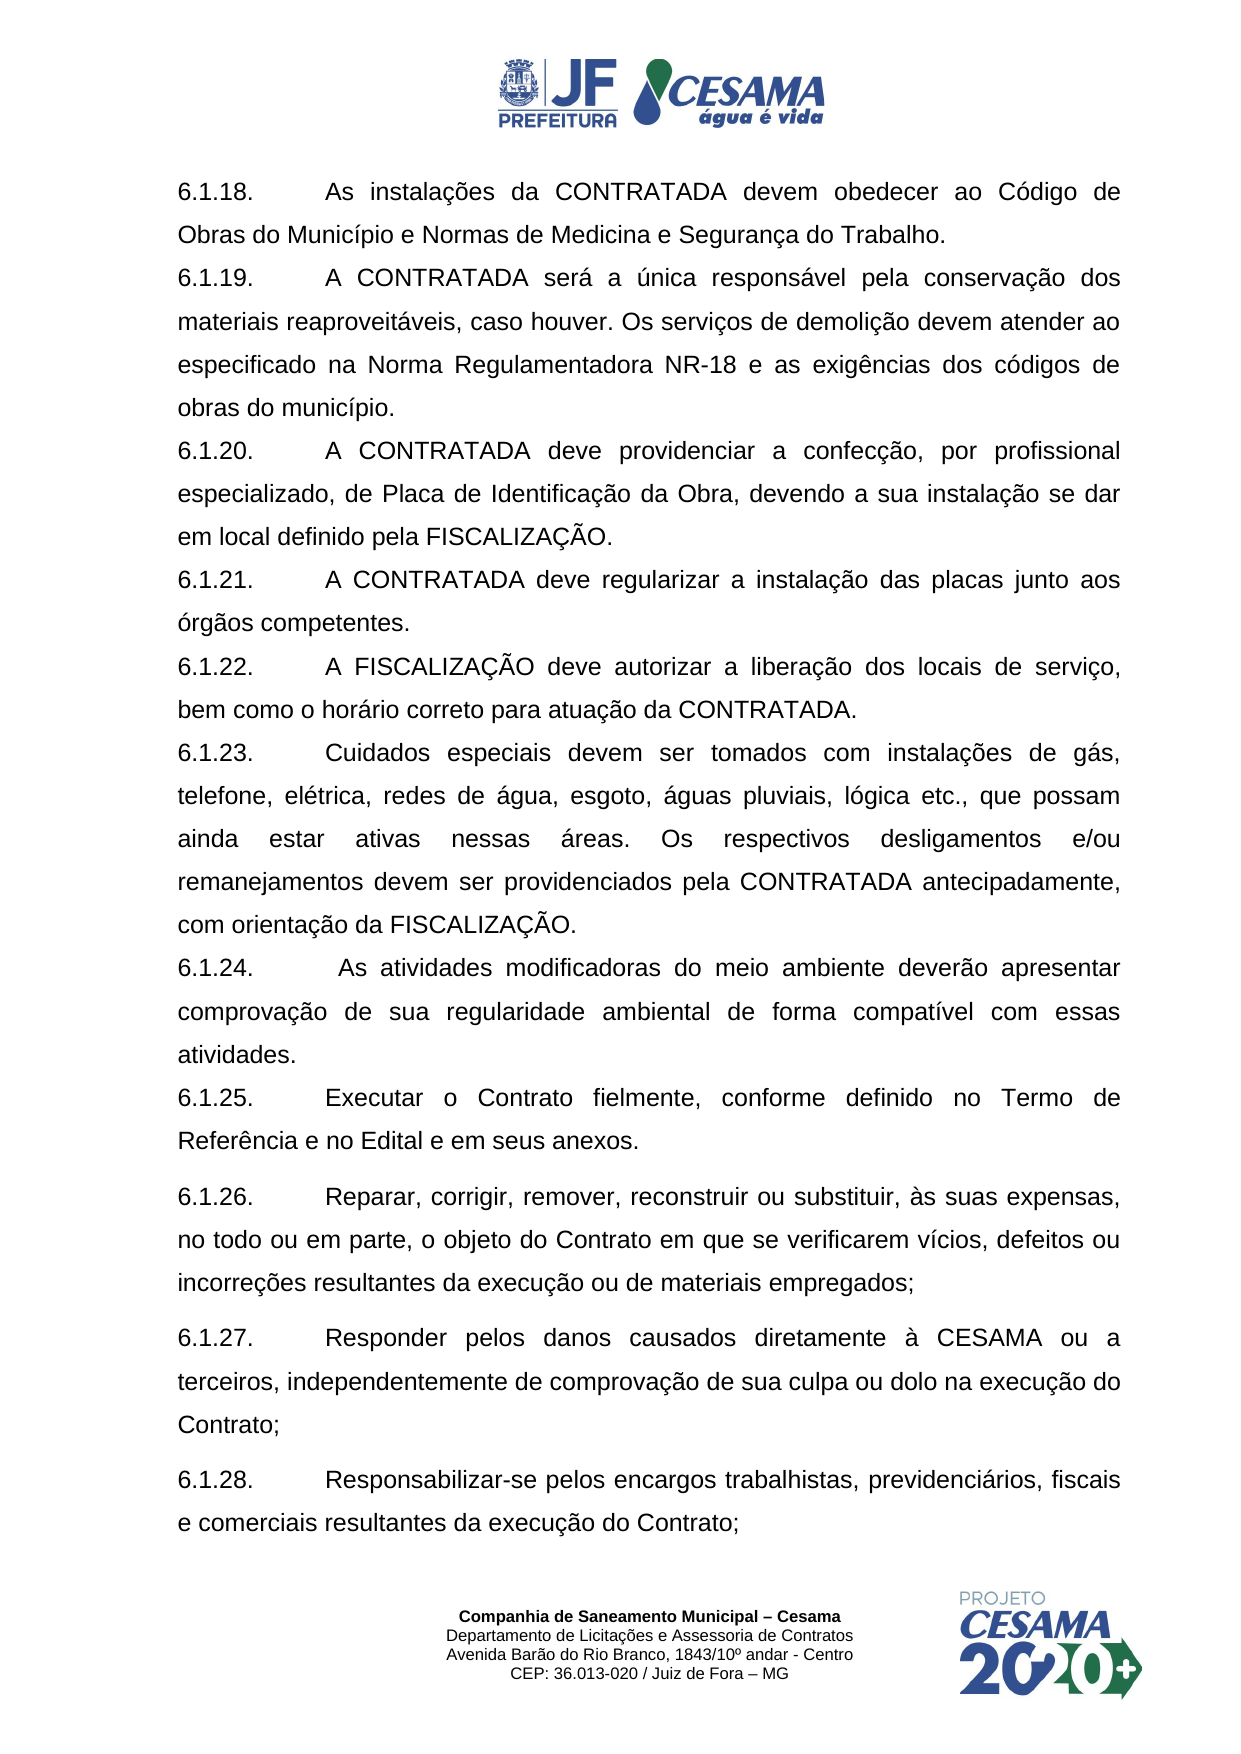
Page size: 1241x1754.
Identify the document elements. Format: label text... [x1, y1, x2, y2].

list A CONTRATADA deve regularizar a instalação das placas junto aos órgãos competentes. [177, 565, 1122, 637]
list A FISCALIZAÇÃO deve autorizar a liberação dos locais de serviço, bem como o horário correto para atuação da CONTRATADA. [177, 652, 1122, 723]
list Executar o Contrato fielmente, conforme definido no Termo de Referência e no Edital e em seus anexos. [177, 1083, 1122, 1155]
picture [497, 59, 825, 128]
subtitle Reparar, corrigir, remover, reconstruir ou substituir, às suas expensas, no todo ou em parte, o objeto do Contrato em que se verificarem vícios, defeitos ou incorreções resultantes da execução ou de materiais empregados; [177, 1182, 1122, 1297]
list Responsabilizar-se pelos encargos trabalhistas, previdenciários, fiscais e comerciais resultantes da execução do Contrato; [177, 1465, 1122, 1537]
picture [959, 1591, 1143, 1700]
list As atividades modificadoras do meio ambiente deverão apresentar comprovação de sua regularidade ambiental de forma compatível com essas atividades. [177, 953, 1122, 1068]
list As instalações da CONTRATADA devem obedecer ao Código de Obras do Município e Normas de Medicina e Segurança do Trabalho. [177, 177, 1122, 249]
list A CONTRATADA deve providenciar a confecção, por profissional especializado, de Placa de Identificação da Obra, devendo a sua instalação se dar em local definido pela FISCALIZAÇÃO. [177, 436, 1122, 551]
list Cuidados especiais devem ser tomados com instalações de gás, telefone, elétrica, redes de água, esgoto, águas pluviais, lógica etc., que possam ainda estar ativas nessas áreas. Os respectivos desligamentos e/ou remanejamentos devem ser providenciados pela CONTRATADA antecipadamente, com orientação da FISCALIZAÇÃO. [177, 738, 1122, 939]
list A CONTRATADA será a única responsável pela conservação dos materiais reaproveitáveis, caso houver. Os serviços de demolição devem atender ao especificado na Norma Regulamentadora NR-18 e as exigências dos códigos de obras do município. [177, 263, 1122, 422]
list Responder pelos danos causados diretamente à CESAMA ou a terceiros, independentemente de comprovação de sua culpa ou dolo na execução do Contrato; [177, 1323, 1122, 1438]
